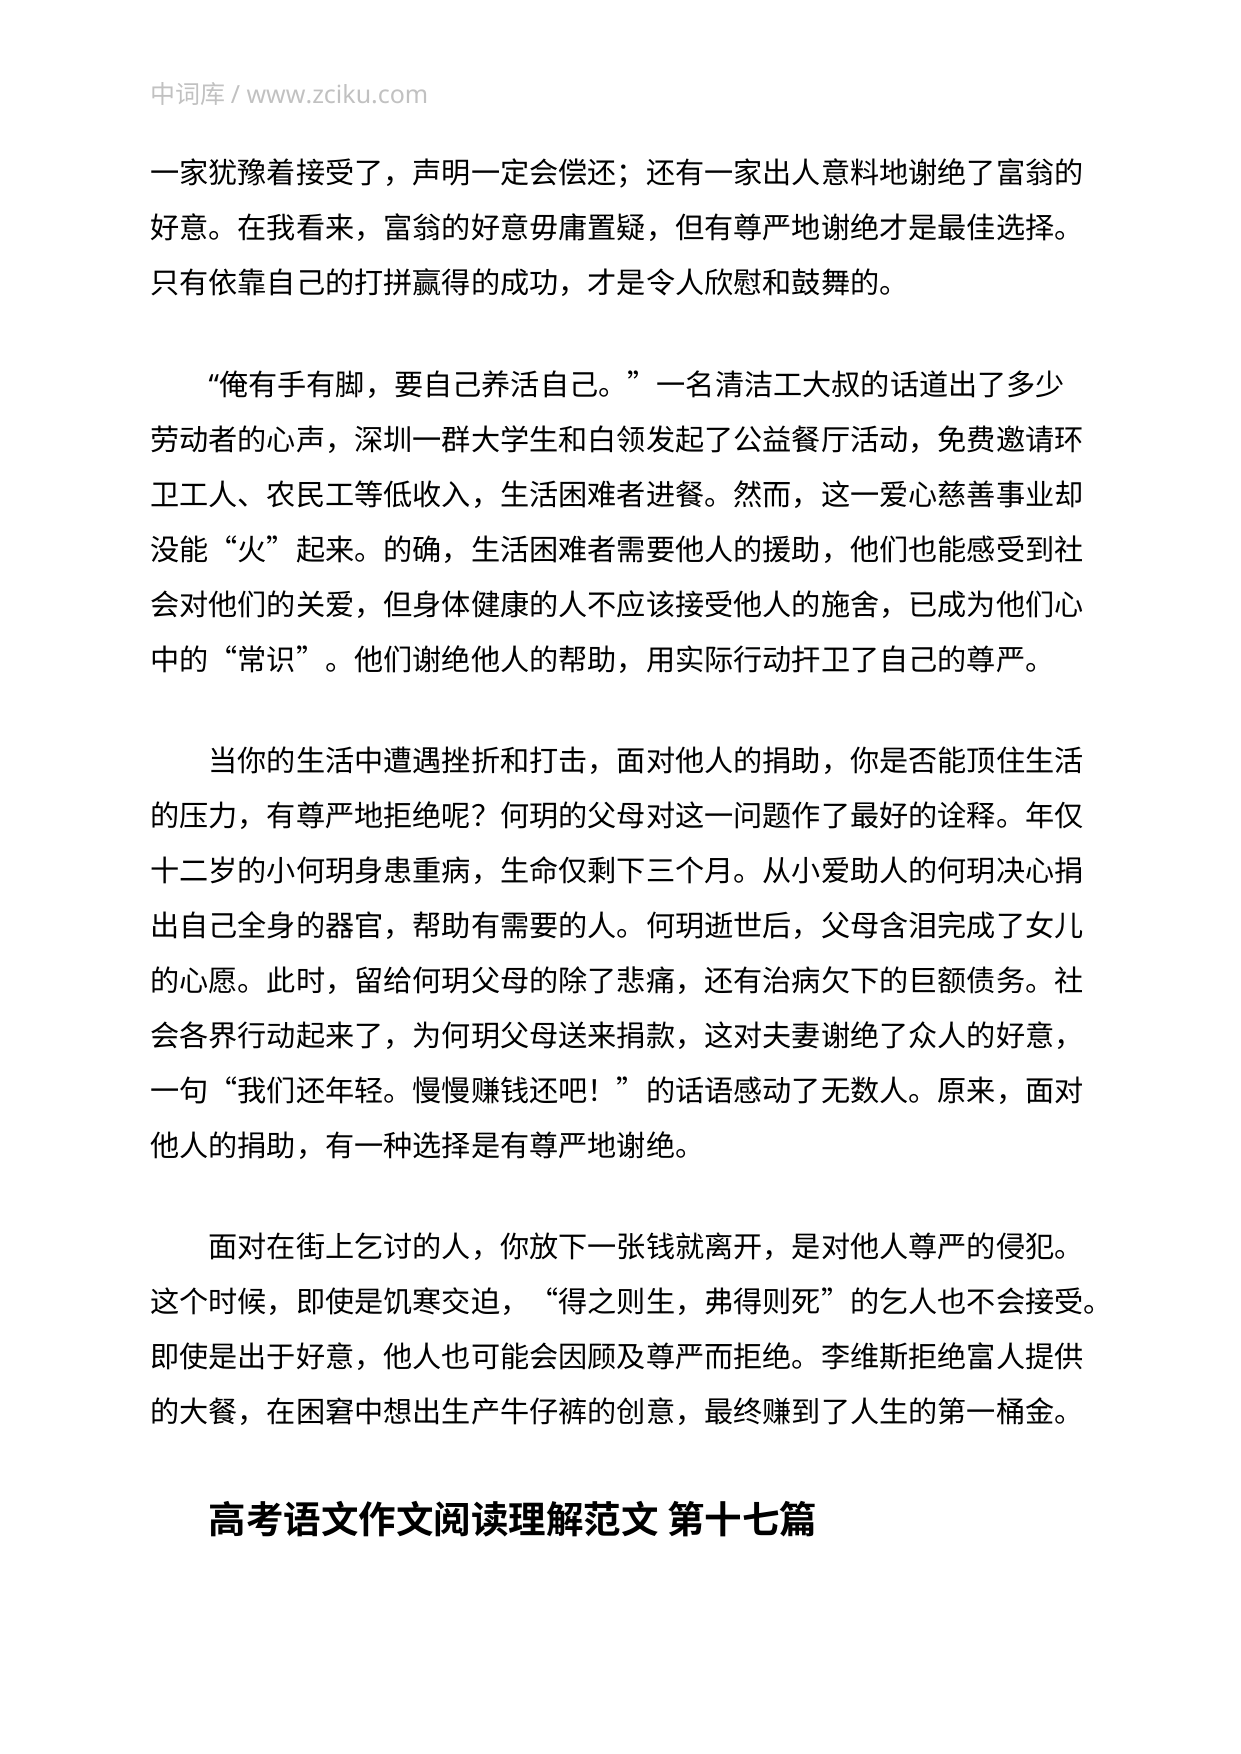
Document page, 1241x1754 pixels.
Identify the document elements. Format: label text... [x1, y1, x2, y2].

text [150, 150, 1090, 302]
text 高考语文作文阅读理解范文 第十七篇 [150, 1490, 1090, 1545]
text 面对在街上乞讨的人，你放下一张钱就离开，是对他人尊严的侵犯。这个时候，即使是饥寒交迫，“得之则生，弗得则死”的乞人也不会接受。即使是出于好意，他人也可能会因顾及尊严而拒绝。李维斯拒绝富人提供的大餐，在困窘中想出生产牛仔裤的创意，最终赚到了人生的第一桶金。 [150, 1224, 1090, 1431]
text 当你的生活中遭遇挫折和打击，面对他人的捐助，你是否能顶住生活的压力，有尊严地拒绝呢？何玥的父母对这一问题作了最好的诠释。年仅十二岁的小何玥身患重病，生命仅剩下三个月。从小爱助人的何玥决心捐出自己全身的器官，帮助有需要的人。何玥逝世后，父母含泪完成了女儿的心愿。此时，留给何玥父母的除了悲痛，还有治病欠下的巨额债务。社会各界行动起来了，为何玥父母送来捐款，这对夫妻谢绝了众人的好意，一句“我们还年轻。慢慢赚钱还吧！”的话语感动了无数人。原来，面对他人的捐助，有一种选择是有尊严地谢绝。 [150, 738, 1090, 1164]
text “俺有手有脚，要自己养活自己。”一名清洁工大叔的话道出了多少劳动者的心声，深圳一群大学生和白领发起了公益餐厅活动，免费邀请环卫工人、农民工等低收入，生活困难者进餐。然而，这一爱心慈善事业却没能“火”起来。的确，生活困难者需要他人的援助，他们也能感受到社会对他们的关爱，但身体健康的人不应该接受他人的施舍，已成为他们心中的“常识”。他们谢绝他人的帮助，用实际行动扞卫了自己的尊严。 [150, 362, 1090, 678]
